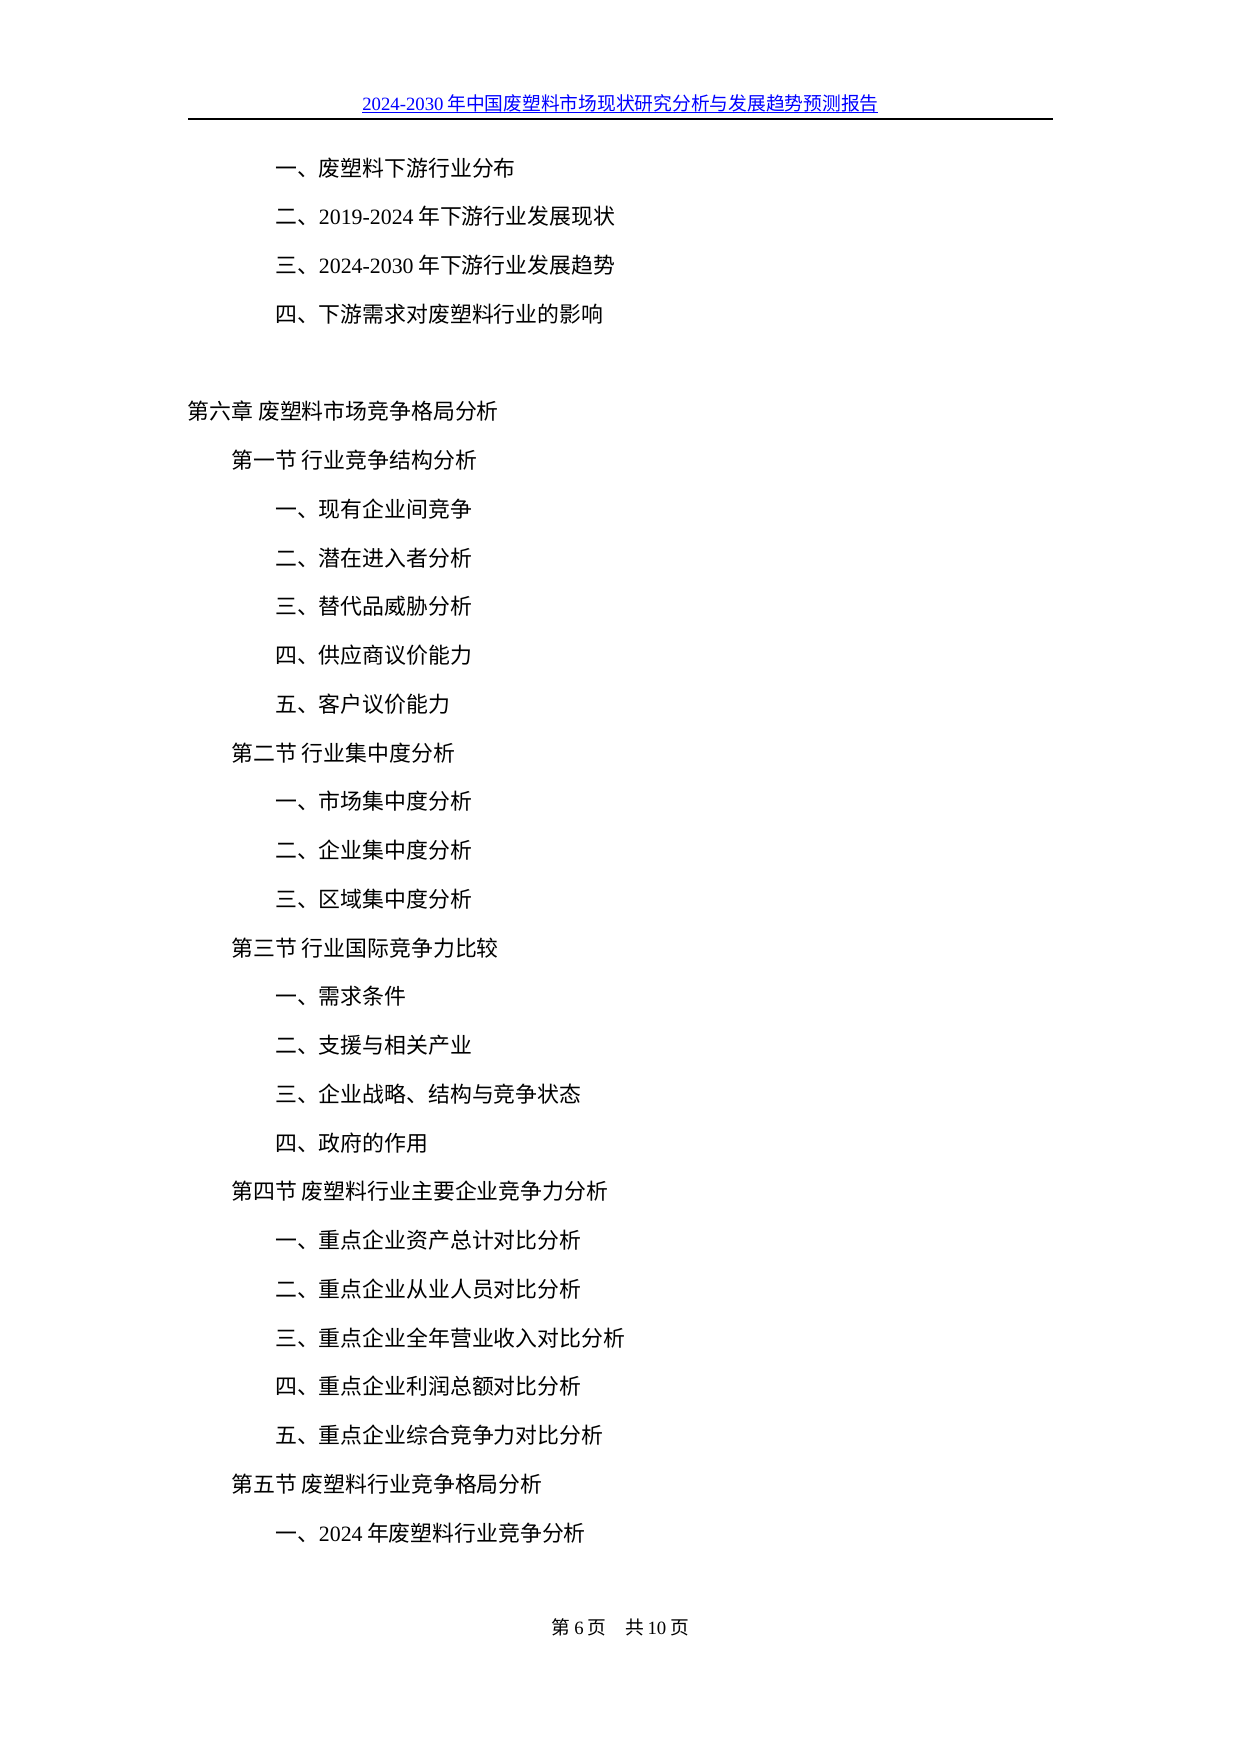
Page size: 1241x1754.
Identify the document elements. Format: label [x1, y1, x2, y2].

text [187, 150, 1053, 1548]
